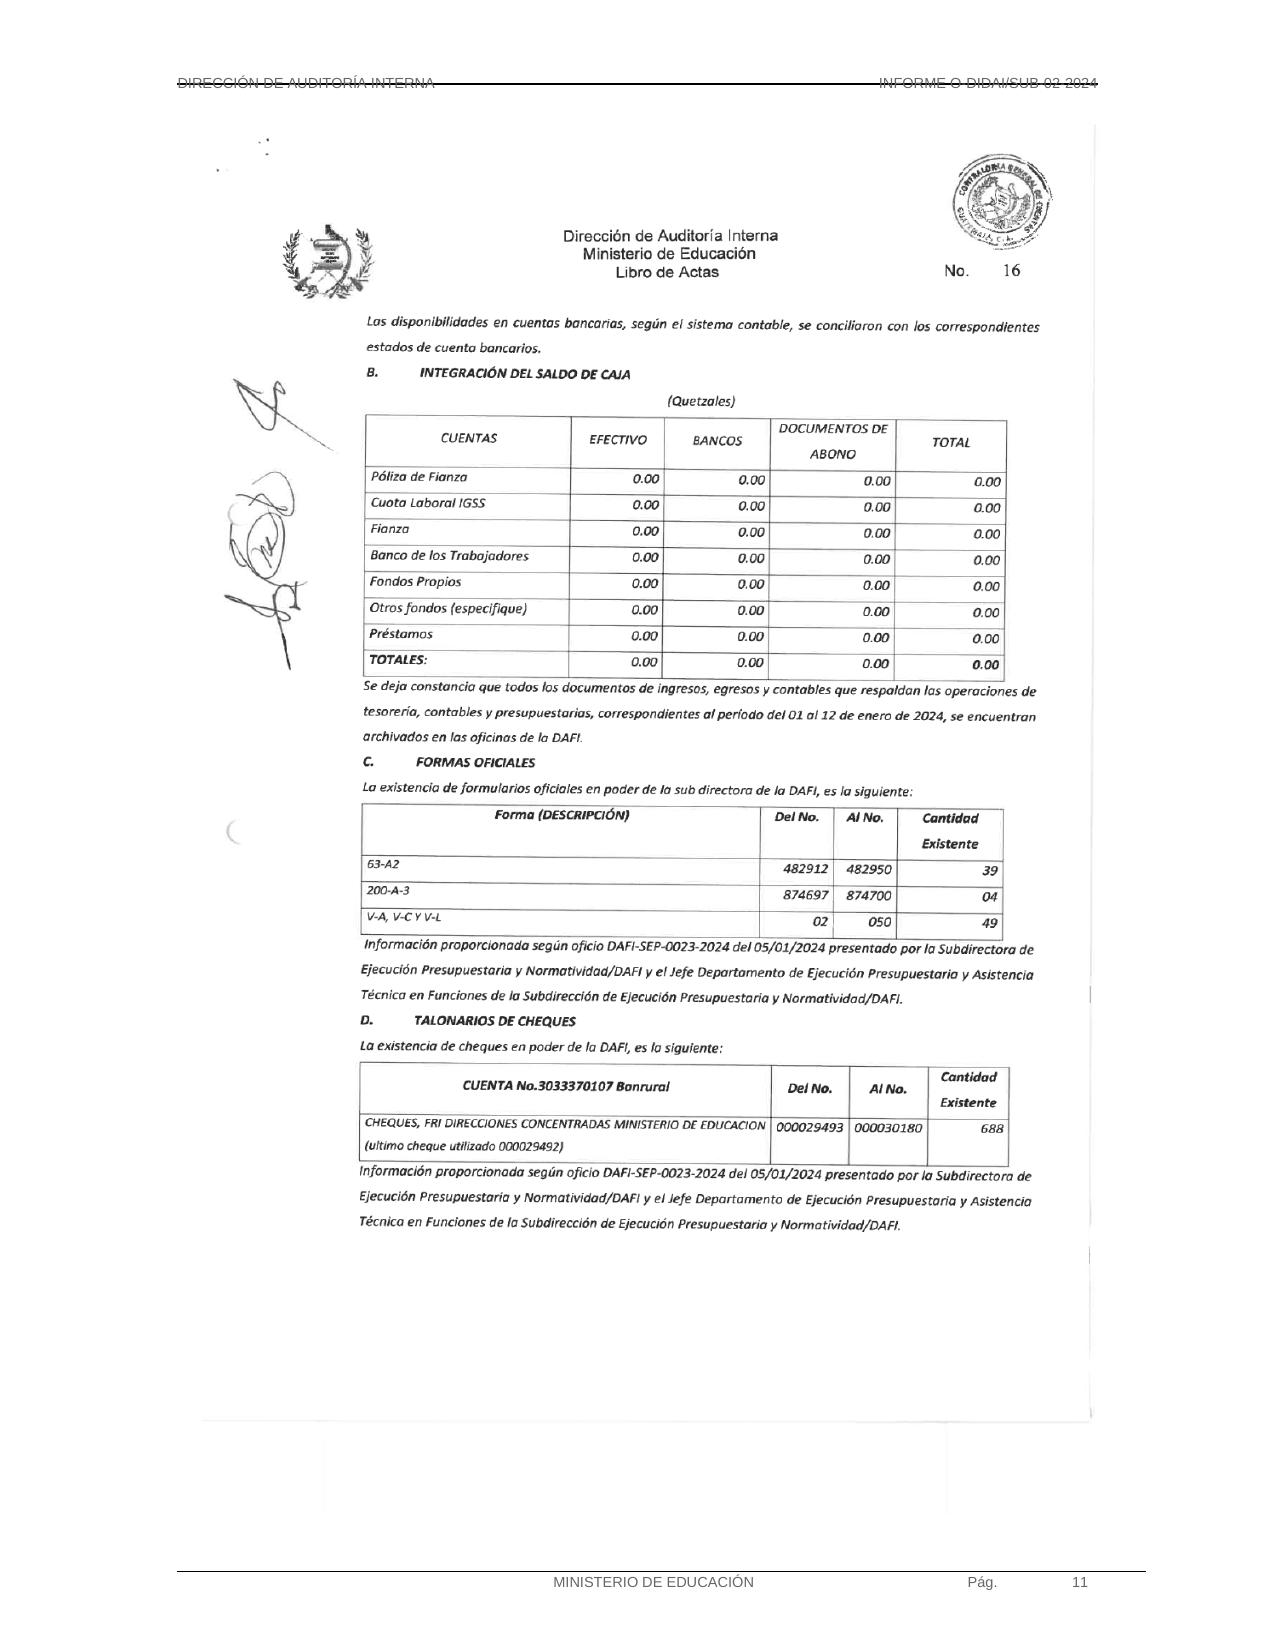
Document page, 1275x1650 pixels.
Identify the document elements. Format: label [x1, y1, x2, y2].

picture [197, 122, 1103, 1522]
